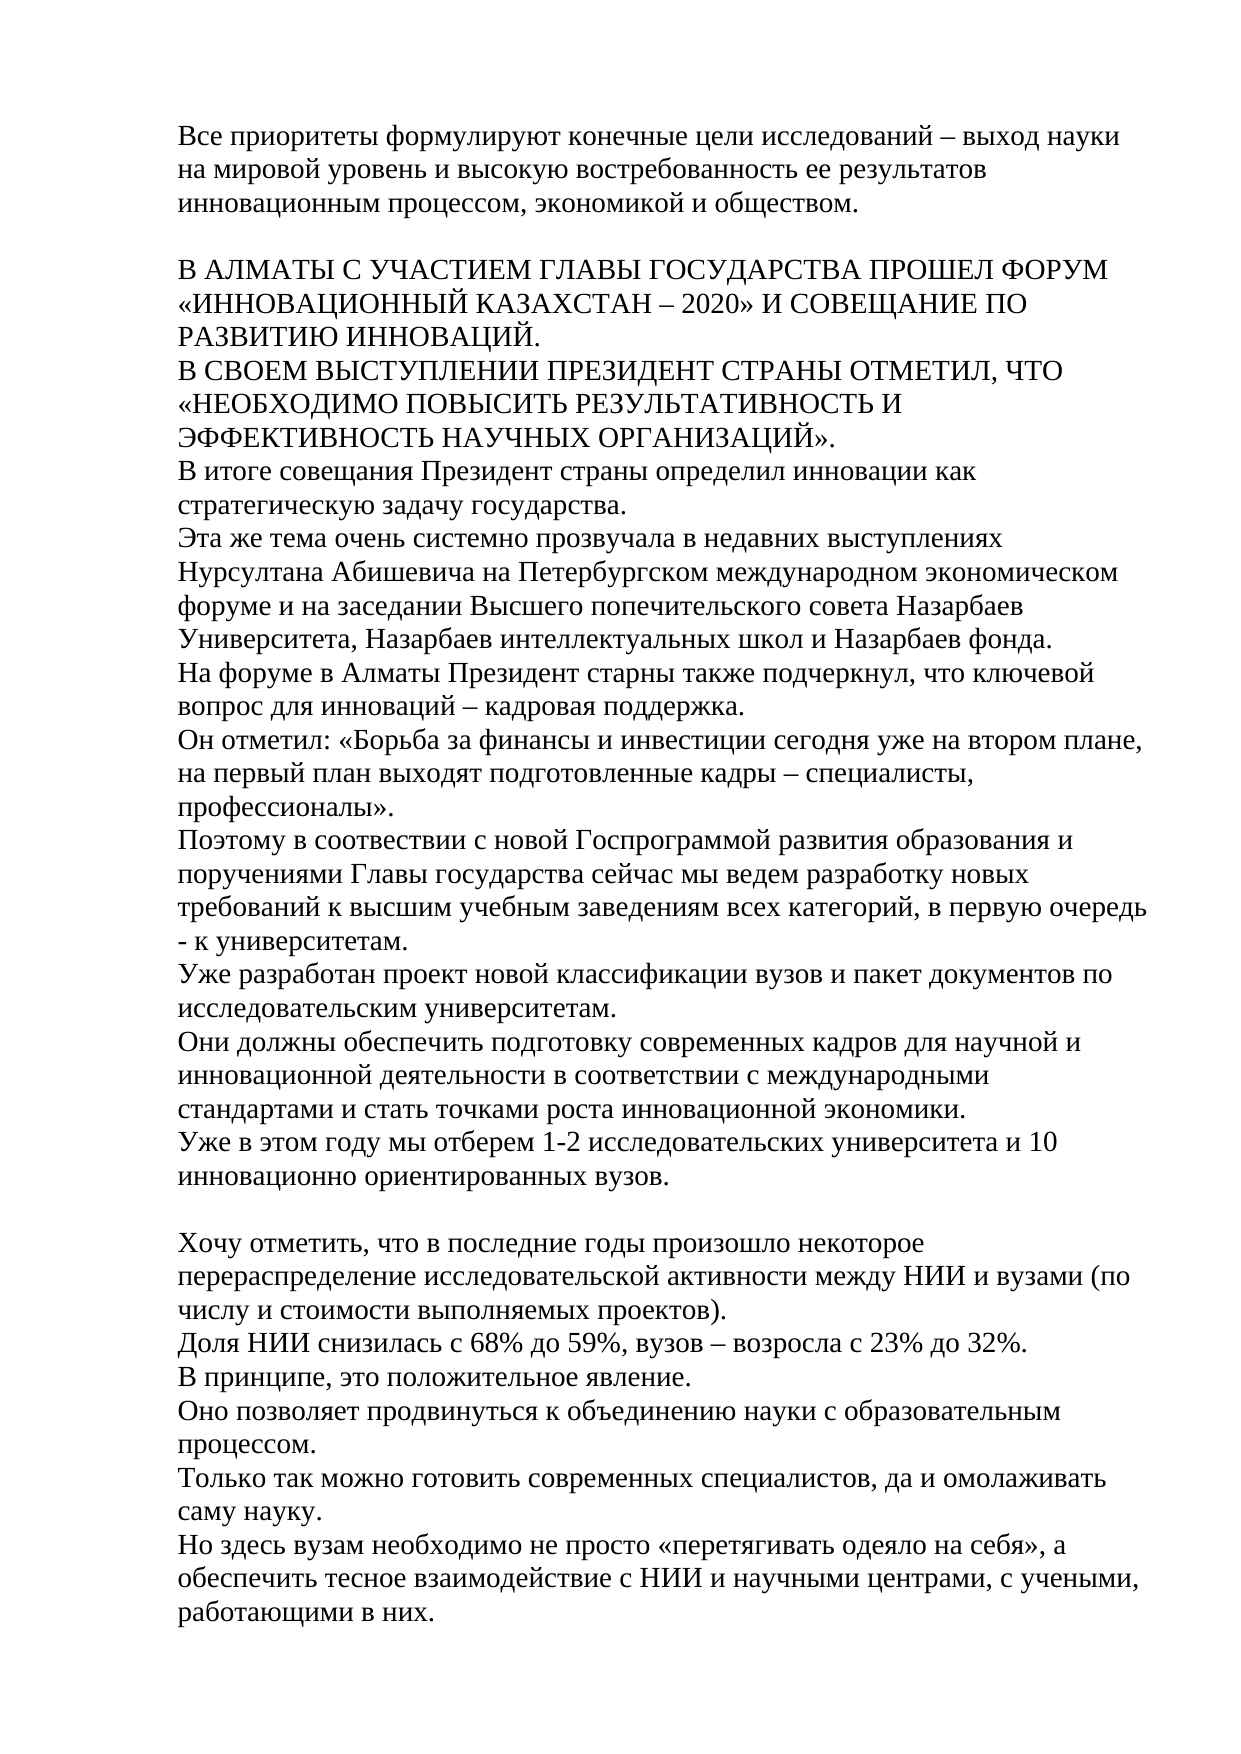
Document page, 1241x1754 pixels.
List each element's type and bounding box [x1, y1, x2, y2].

text [177, 118, 1152, 1627]
